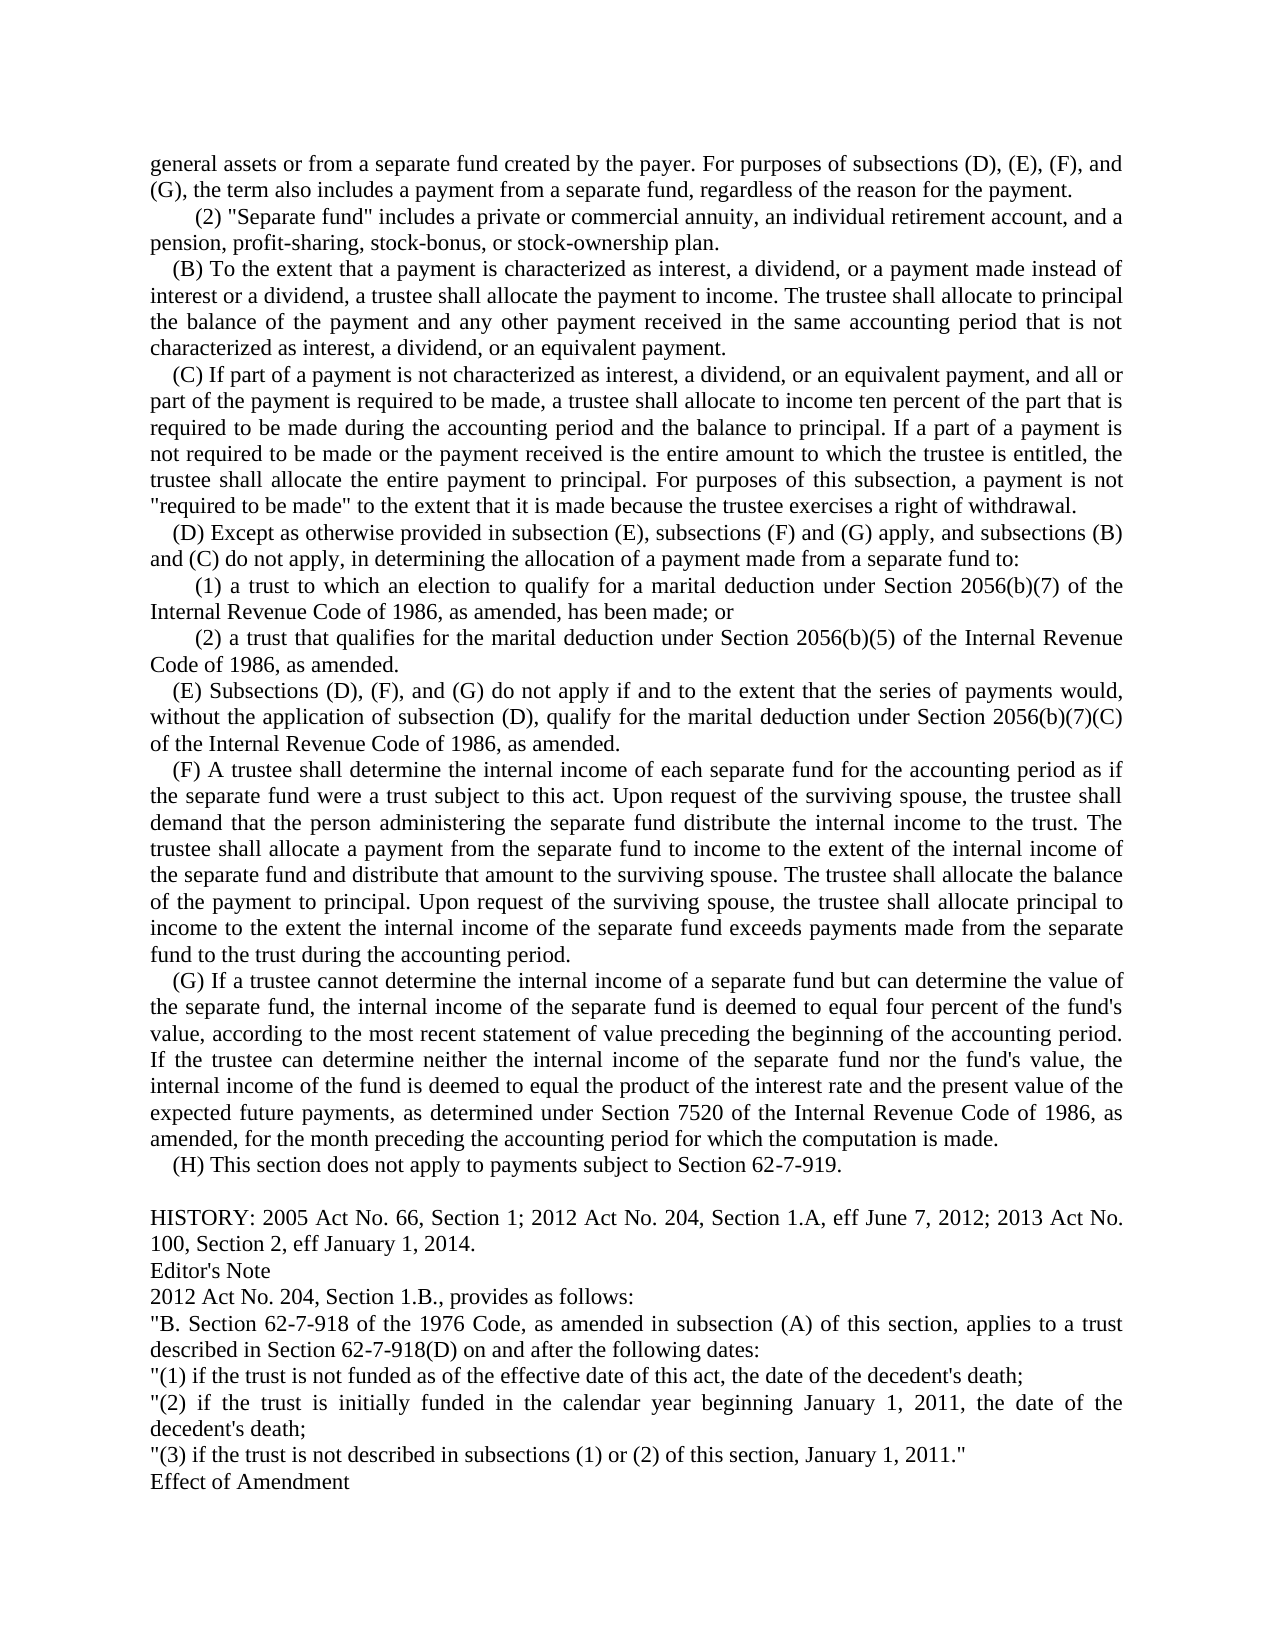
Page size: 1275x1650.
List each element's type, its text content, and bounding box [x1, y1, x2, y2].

text "(2) if the trust is initially funded in the calendar year beginning January 1, 2011, the date of the decedent's death; [150, 1389, 1125, 1441]
text Effect of Amendment [150, 1468, 1125, 1494]
text 2012 Act No. 204, Section 1.B., provides as follows: [150, 1283, 1125, 1309]
text (2) a trust that qualifies for the marital deduction under Section 2056(b)(5) of the Internal Revenue Code of 1986, as amended. [150, 624, 1125, 677]
text "B. Section 62-7-918 of the 1976 Code, as amended in subsection (A) of this section, applies to a trust described in Section 62-7-918(D) on and after the following dates: [150, 1309, 1125, 1362]
text (H) This section does not apply to payments subject to Section 62-7-919. [150, 1151, 1125, 1178]
text (E) Subsections (D), (F), and (G) do not apply if and to the extent that the series of payments would, without the application of subsection (D), qualify for the marital deduction under Section 2056(b)(7)(C) of the Internal Revenue Code of 1986, as amended. [150, 677, 1125, 756]
text (D) Except as otherwise provided in subsection (E), subsections (F) and (G) apply, and subsections (B) and (C) do not apply, in determining the allocation of a payment made from a separate fund to: [150, 519, 1125, 572]
text Editor's Note [150, 1257, 1125, 1283]
text (B) To the extent that a payment is characterized as interest, a dividend, or a payment made instead of interest or a dividend, a trustee shall allocate the payment to income. The trustee shall allocate to principal the balance of the payment and any other payment received in the same accounting period that is not characterized as interest, a dividend, or an equivalent payment. [150, 255, 1125, 361]
text (F) A trustee shall determine the internal income of each separate fund for the accounting period as if the separate fund were a trust subject to this act. Upon request of the surviving spouse, the trustee shall demand that the person administering the separate fund distribute the internal income to the trust. The trustee shall allocate a payment from the separate fund to income to the extent of the internal income of the separate fund and distribute that amount to the surviving spouse. The trustee shall allocate the balance of the payment to principal. Upon request of the surviving spouse, the trustee shall allocate principal to income to the extent the internal income of the separate fund exceeds payments made from the separate fund to the trust during the accounting period. [150, 756, 1125, 967]
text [150, 150, 1125, 203]
text (2) "Separate fund" includes a private or commercial annuity, an individual retirement account, and a pension, profit-sharing, stock-bonus, or stock-ownership plan. [150, 203, 1125, 255]
text HISTORY: 2005 Act No. 66, Section 1; 2012 Act No. 204, Section 1.A, eff June 7, 2012; 2013 Act No. 100, Section 2, eff January 1, 2014. [150, 1204, 1125, 1257]
text (C) If part of a payment is not characterized as interest, a dividend, or an equivalent payment, and all or part of the payment is required to be made, a trustee shall allocate to income ten percent of the part that is required to be made during the accounting period and the balance to principal. If a part of a payment is not required to be made or the payment received is the entire amount to which the trustee is entitled, the trustee shall allocate the entire payment to principal. For purposes of this subsection, a payment is not "required to be made" to the extent that it is made because the trustee exercises a right of withdrawal. [150, 361, 1125, 519]
text "(1) if the trust is not funded as of the effective date of this act, the date of the decedent's death; [150, 1362, 1125, 1389]
text (1) a trust to which an election to qualify for a marital deduction under Section 2056(b)(7) of the Internal Revenue Code of 1986, as amended, has been made; or [150, 572, 1125, 624]
text (G) If a trustee cannot determine the internal income of a separate fund but can determine the value of the separate fund, the internal income of the separate fund is deemed to equal four percent of the fund's value, according to the most recent statement of value preceding the beginning of the accounting period. If the trustee can determine neither the internal income of the separate fund nor the fund's value, the internal income of the fund is deemed to equal the product of the interest rate and the present value of the expected future payments, as determined under Section 7520 of the Internal Revenue Code of 1986, as amended, for the month preceding the accounting period for which the computation is made. [150, 967, 1125, 1151]
text "(3) if the trust is not described in subsections (1) or (2) of this section, January 1, 2011." [150, 1441, 1125, 1468]
